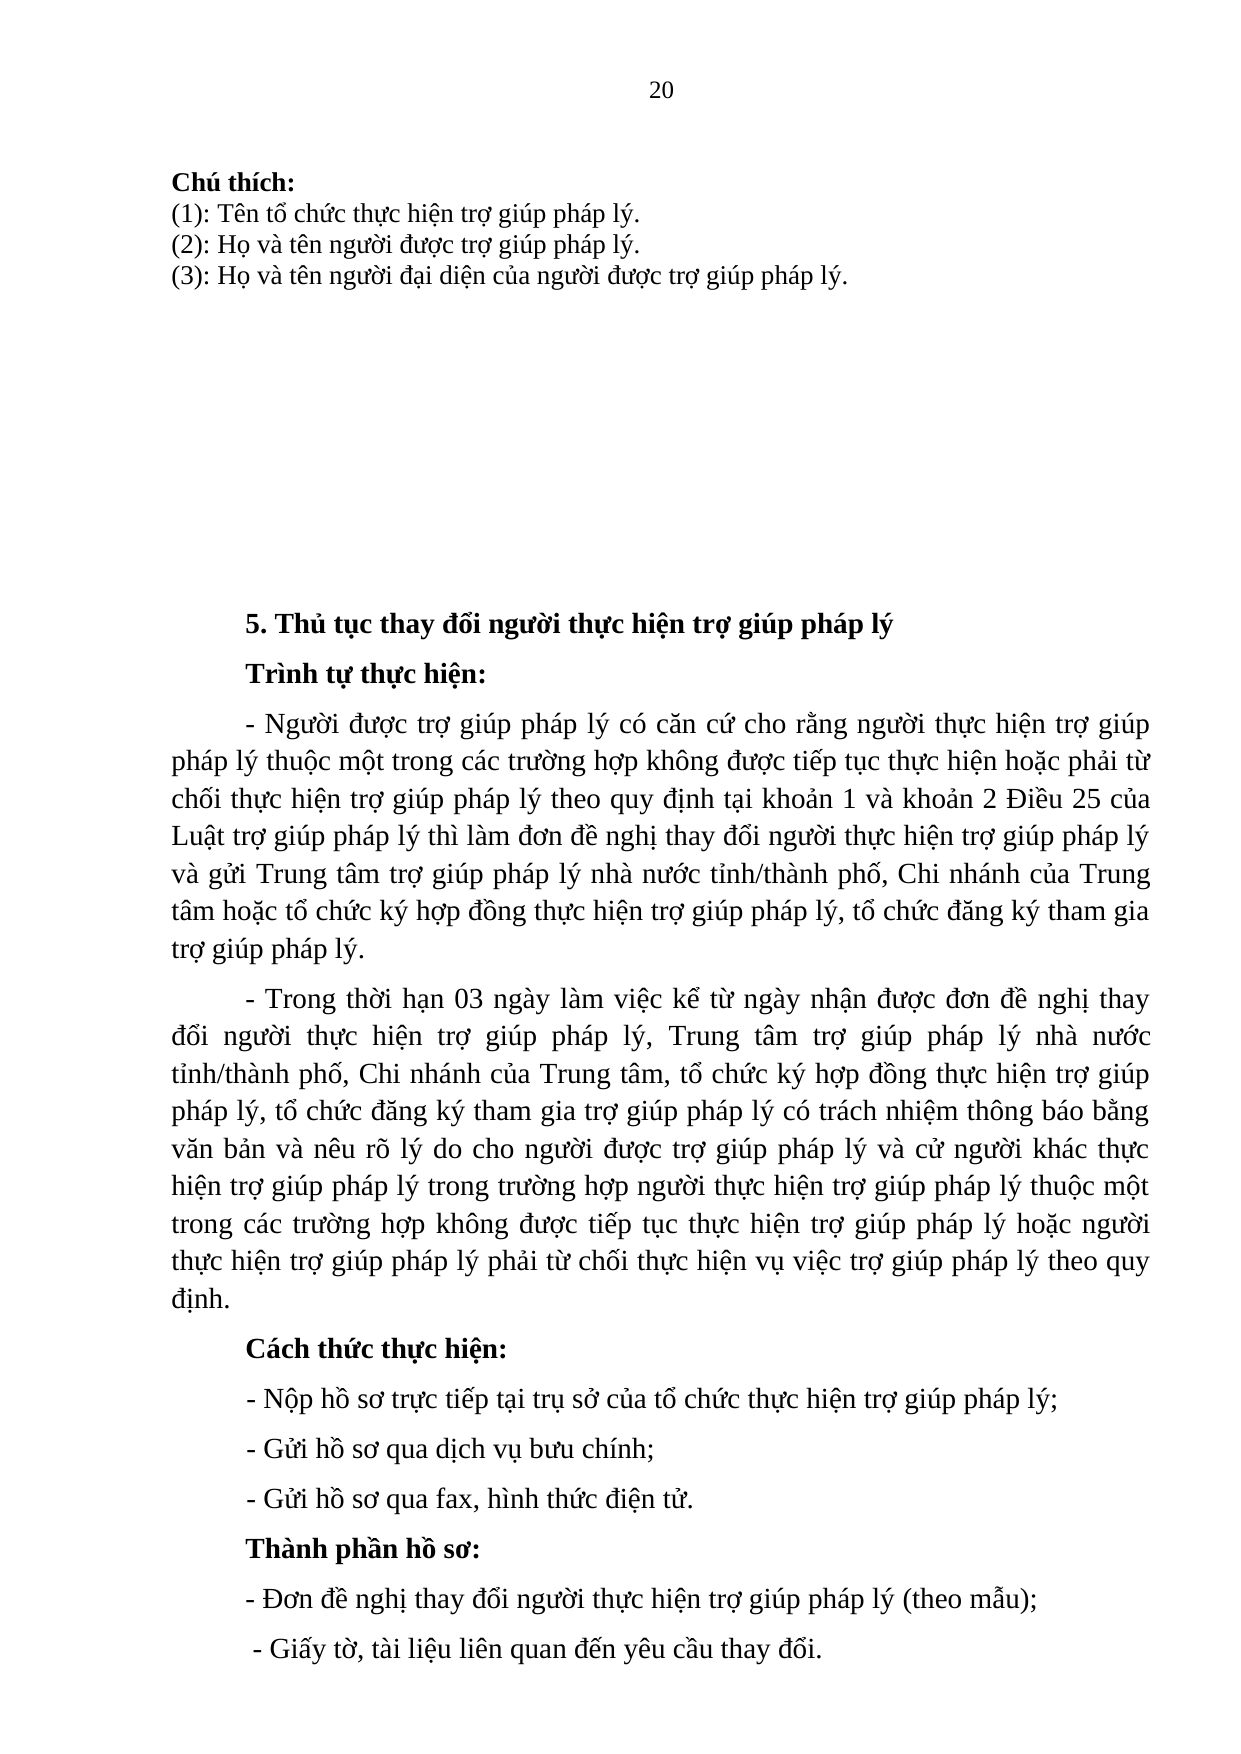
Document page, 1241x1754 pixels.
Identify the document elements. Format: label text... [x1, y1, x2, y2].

text Cách thức thực hiện: [171, 1328, 1152, 1366]
text (2): Họ và tên người được trợ giúp pháp lý. [171, 228, 1152, 259]
text (3): Họ và tên người đại diện của người được trợ giúp pháp lý. [171, 259, 1152, 291]
text 5. Thủ tục thay đổi người thực hiện trợ giúp pháp lý [171, 603, 1152, 641]
text (1): Tên tổ chức thực hiện trợ giúp pháp lý. [171, 197, 1152, 228]
text Trình tự thực hiện: [171, 653, 1152, 691]
text - Gửi hồ sơ qua fax, hình thức điện tử. [171, 1478, 1152, 1516]
text - Đơn đề nghị thay đổi người thực hiện trợ giúp pháp lý (theo mẫu); [171, 1578, 1152, 1616]
text - Nộp hồ sơ trực tiếp tại trụ sở của tổ chức thực hiện trợ giúp pháp lý; [171, 1378, 1152, 1416]
text - Trong thời hạn 03 ngày làm việc kể từ ngày nhận được đơn đề nghị thay đổi người thực hiện trợ giúp pháp lý, Trung tâm trợ giúp pháp lý nhà nước tỉnh/thành phố, Chi nhánh của Trung tâm, tổ chức ký hợp đồng thực hiện trợ giúp pháp lý, tổ chức đăng ký tham gia trợ giúp pháp lý có trách nhiệm thông báo bằng văn bản và nêu rõ lý do cho người được trợ giúp pháp lý và cử người khác thực hiện trợ giúp pháp lý trong trường hợp người thực hiện trợ giúp pháp lý thuộc một trong các trường hợp không được tiếp tục thực hiện trợ giúp pháp lý hoặc người thực hiện trợ giúp pháp lý phải từ chối thực hiện vụ việc trợ giúp pháp lý theo quy định. [171, 978, 1152, 1316]
text - Giấy tờ, tài liệu liên quan đến yêu cầu thay đổi. [171, 1628, 1152, 1666]
text - Gửi hồ sơ qua dịch vụ bưu chính; [171, 1428, 1152, 1466]
text Thành phần hồ sơ: [171, 1528, 1152, 1566]
text Chú thích: [171, 166, 1152, 197]
text - Người được trợ giúp pháp lý có căn cứ cho rằng người thực hiện trợ giúp pháp lý thuộc một trong các trường hợp không được tiếp tục thực hiện hoặc phải từ chối thực hiện trợ giúp pháp lý theo quy định tại khoản 1 và khoản 2 Điều 25 của Luật trợ giúp pháp lý thì làm đơn đề nghị thay đổi người thực hiện trợ giúp pháp lý và gửi Trung tâm trợ giúp pháp lý nhà nước tỉnh/thành phố, Chi nhánh của Trung tâm hoặc tổ chức ký hợp đồng thực hiện trợ giúp pháp lý, tổ chức đăng ký tham gia trợ giúp pháp lý. [171, 703, 1152, 966]
